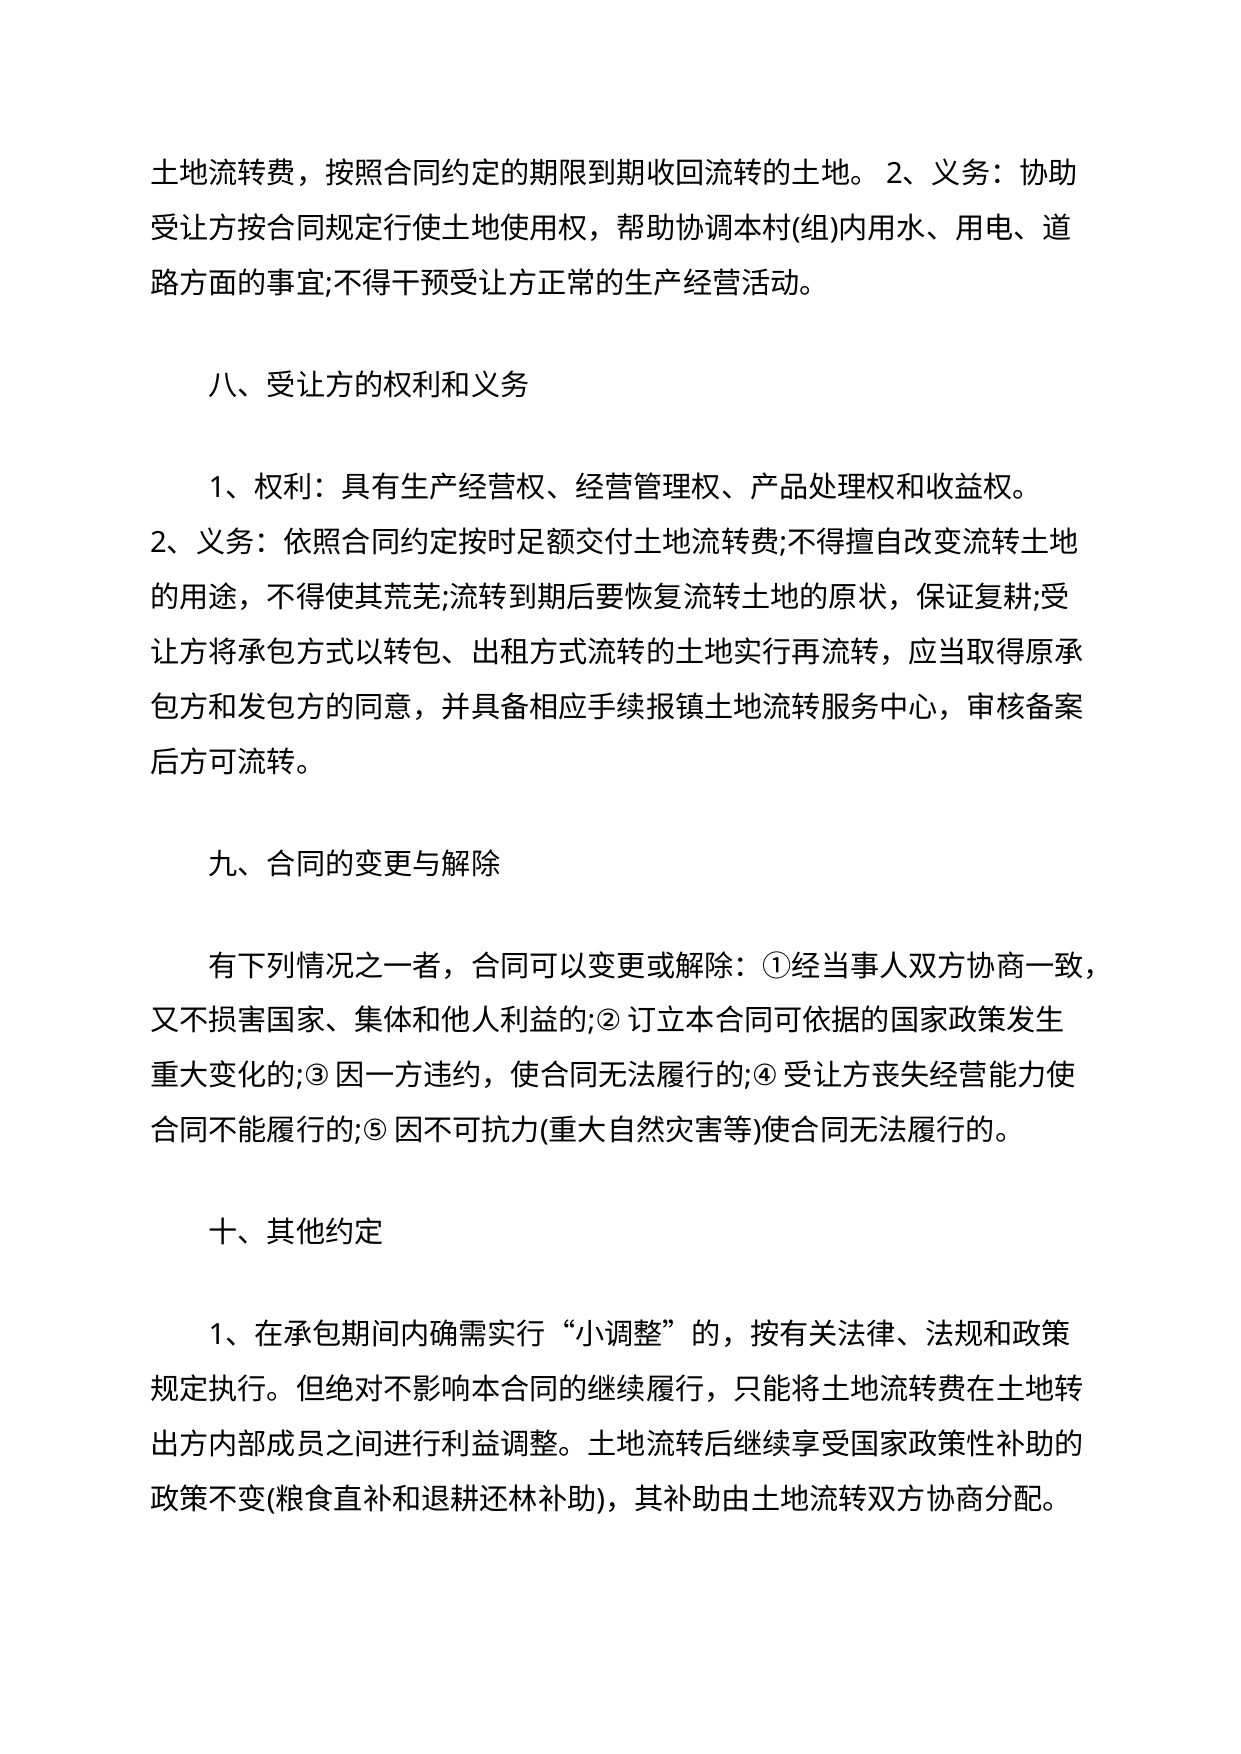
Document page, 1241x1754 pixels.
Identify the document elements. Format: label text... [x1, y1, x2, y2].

text 九、合同的变更与解除 [150, 840, 1090, 883]
text 1、在承包期间内确需实行“小调整”的，按有关法律、法规和政策规定执行。但绝对不影响本合同的继续履行，只能将土地流转费在土地转出方内部成员之间进行利益调整。土地流转后继续享受国家政策性补助的政策不变(粮食直补和退耕还林补助)，其补助由土地流转双方协商分配。 [150, 1311, 1090, 1518]
text 1、权利：具有生产经营权、经营管理权、产品处理权和收益权。 2、义务：依照合同约定按时足额交付土地流转费;不得擅自改变流转土地的用途，不得使其荒芜;流转到期后要恢复流转土地的原状，保证复耕;受让方将承包方式以转包、出租方式流转的土地实行再流转，应当取得原承包方和发包方的同意，并具备相应手续报镇土地流转服务中心，审核备案后方可流转。 [150, 464, 1090, 781]
text 十、其他约定 [150, 1209, 1090, 1251]
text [150, 150, 1090, 302]
text 八、受让方的权利和义务 [150, 362, 1090, 404]
text 有下列情况之一者，合同可以变更或解除：①经当事人双方协商一致，又不损害国家、集体和他人利益的;②订立本合同可依据的国家政策发生重大变化的;③因一方违约，使合同无法履行的;④受让方丧失经营能力使合同不能履行的;⑤因不可抗力(重大自然灾害等)使合同无法履行的。 [150, 942, 1090, 1149]
